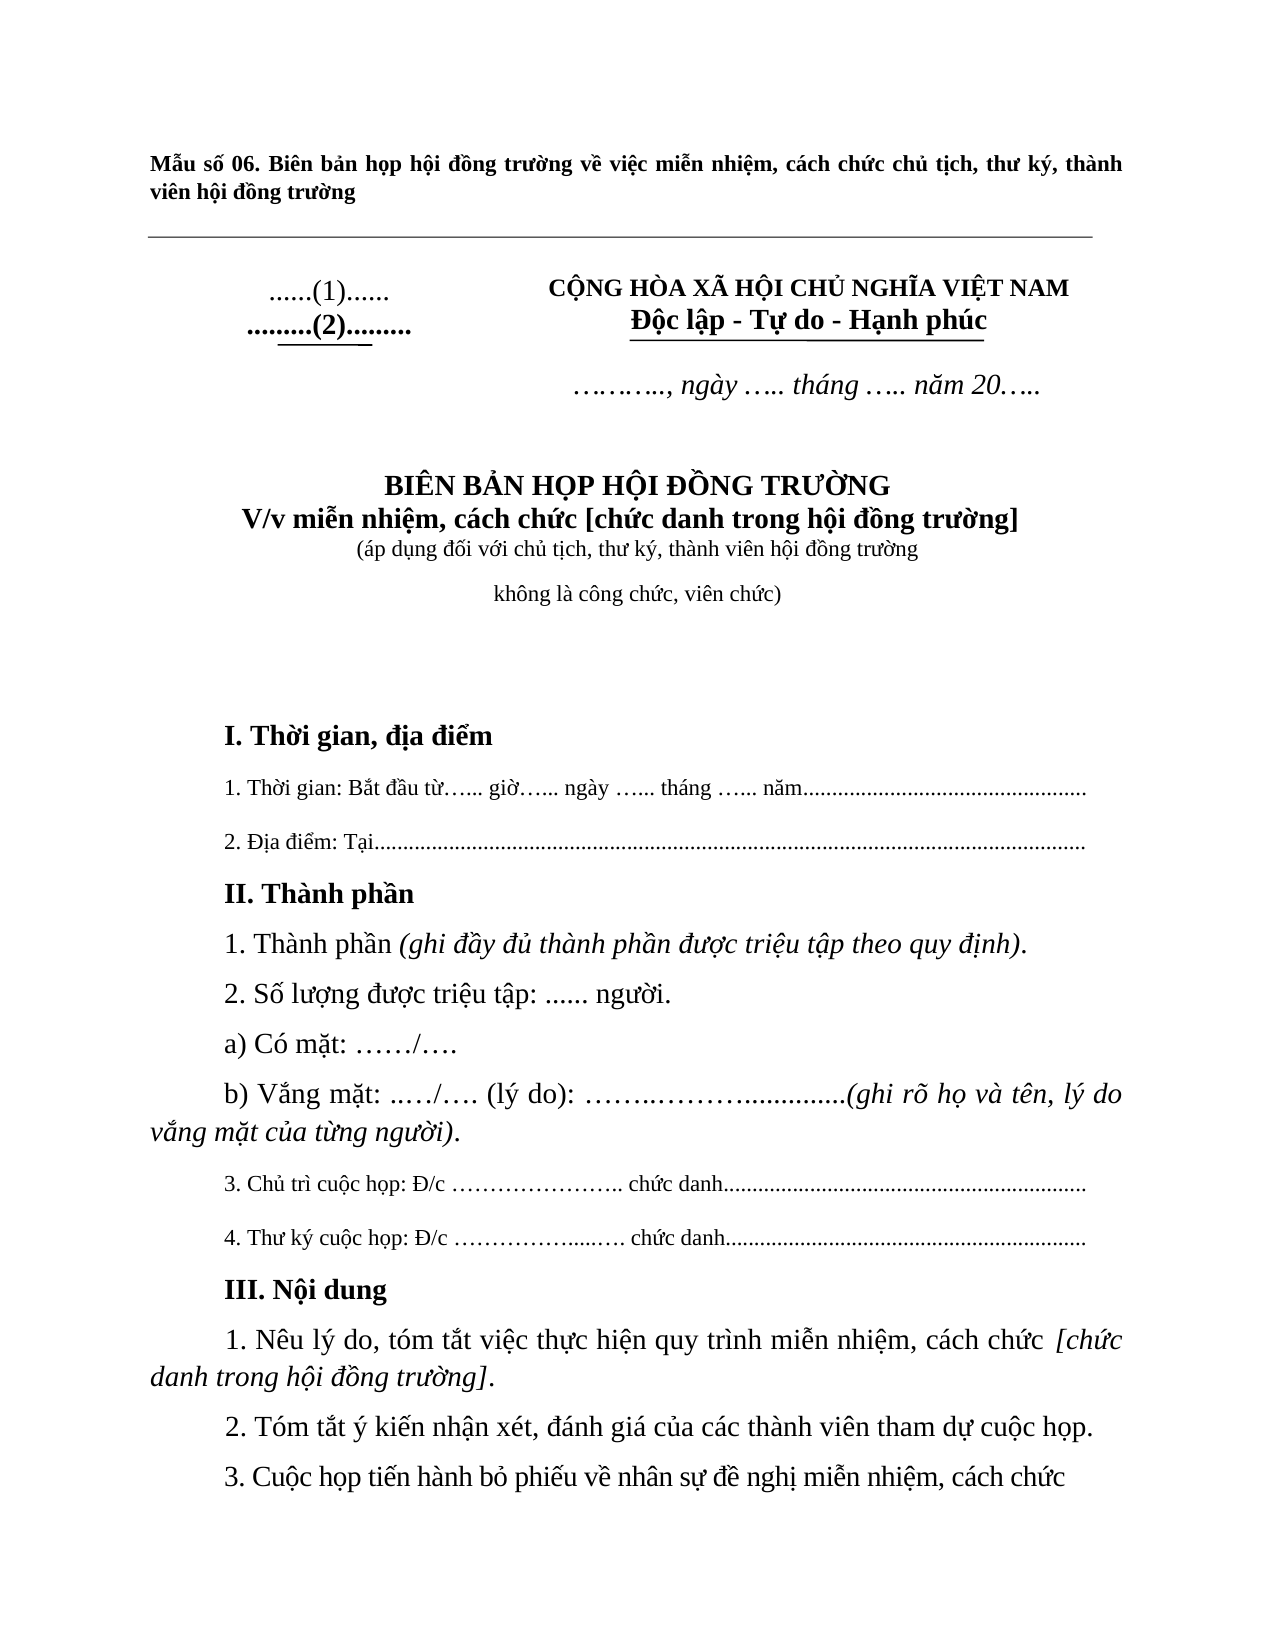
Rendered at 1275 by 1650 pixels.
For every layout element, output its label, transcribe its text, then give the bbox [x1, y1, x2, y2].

text 2. Số lượng được triệu tập: ...... người. [150, 973, 1125, 1011]
subtitle BIÊN BẢN HỌP HỘI ĐỒNG TRƯỜNG [150, 468, 1125, 501]
text 3. Chủ trì cuộc họp: Đ/c ………………….. chức danh [150, 1161, 1125, 1198]
text không là công chức, viên chức) [150, 580, 1125, 606]
text 1. Thành phần (ghi đầy đủ thành phần được triệu tập theo quy định). [150, 923, 1125, 961]
text 4. Thư ký cuộc họp: Đ/c …………….....…. chức danh [150, 1215, 1125, 1253]
text I. Thời gian, địa điểm [150, 715, 1125, 753]
text 1. Nêu lý do, tóm tắt việc thực hiện quy trình miễn nhiệm, cách chức [chức danh trong hội đồng trường]. [150, 1319, 1125, 1394]
table_header ......(1)...... .........(2)......... [161, 274, 497, 401]
text III. Nội dung [150, 1269, 1125, 1307]
text Mẫu số 06. Biên bản họp hội đồng trường về việc miễn nhiệm, cách chức chủ tịch, thư ký, thành viên hội đồng trường [150, 150, 1125, 205]
text II. Thành phần [150, 873, 1125, 911]
text b) Vắng mặt: ..…/…. (lý do): ……..………..............(ghi rõ họ và tên, lý do vắng mặt của từng người). [150, 1073, 1125, 1148]
subtitle V/v miễn nhiệm, cách chức [chức danh trong hội đồng trường] [135, 501, 1125, 535]
text 2. Tóm tắt ý kiến nhận xét, đánh giá của các thành viên tham dự cuộc họp. [150, 1407, 1125, 1444]
text 3. Cuộc họp tiến hành bỏ phiếu về nhân sự đề nghị miễn nhiệm, cách chức [150, 1457, 1125, 1494]
text (áp dụng đối với chủ tịch, thư ký, thành viên hội đồng trường [150, 535, 1125, 561]
text a) Có mặt: ……/…. [150, 1023, 1125, 1061]
text 2. Địa điểm: Tại [150, 819, 1125, 857]
text 1. Thời gian: Bắt đầu từ…... giờ…... ngày …... tháng …... năm [150, 765, 1125, 803]
table_header CỘNG HÒA XÃ HỘI CHỦ NGHĨA VIỆT NAM Độc lập - Tự do - Hạnh phúc ……….., ngày ….. tháng ….. năm 20….. [497, 274, 1121, 401]
